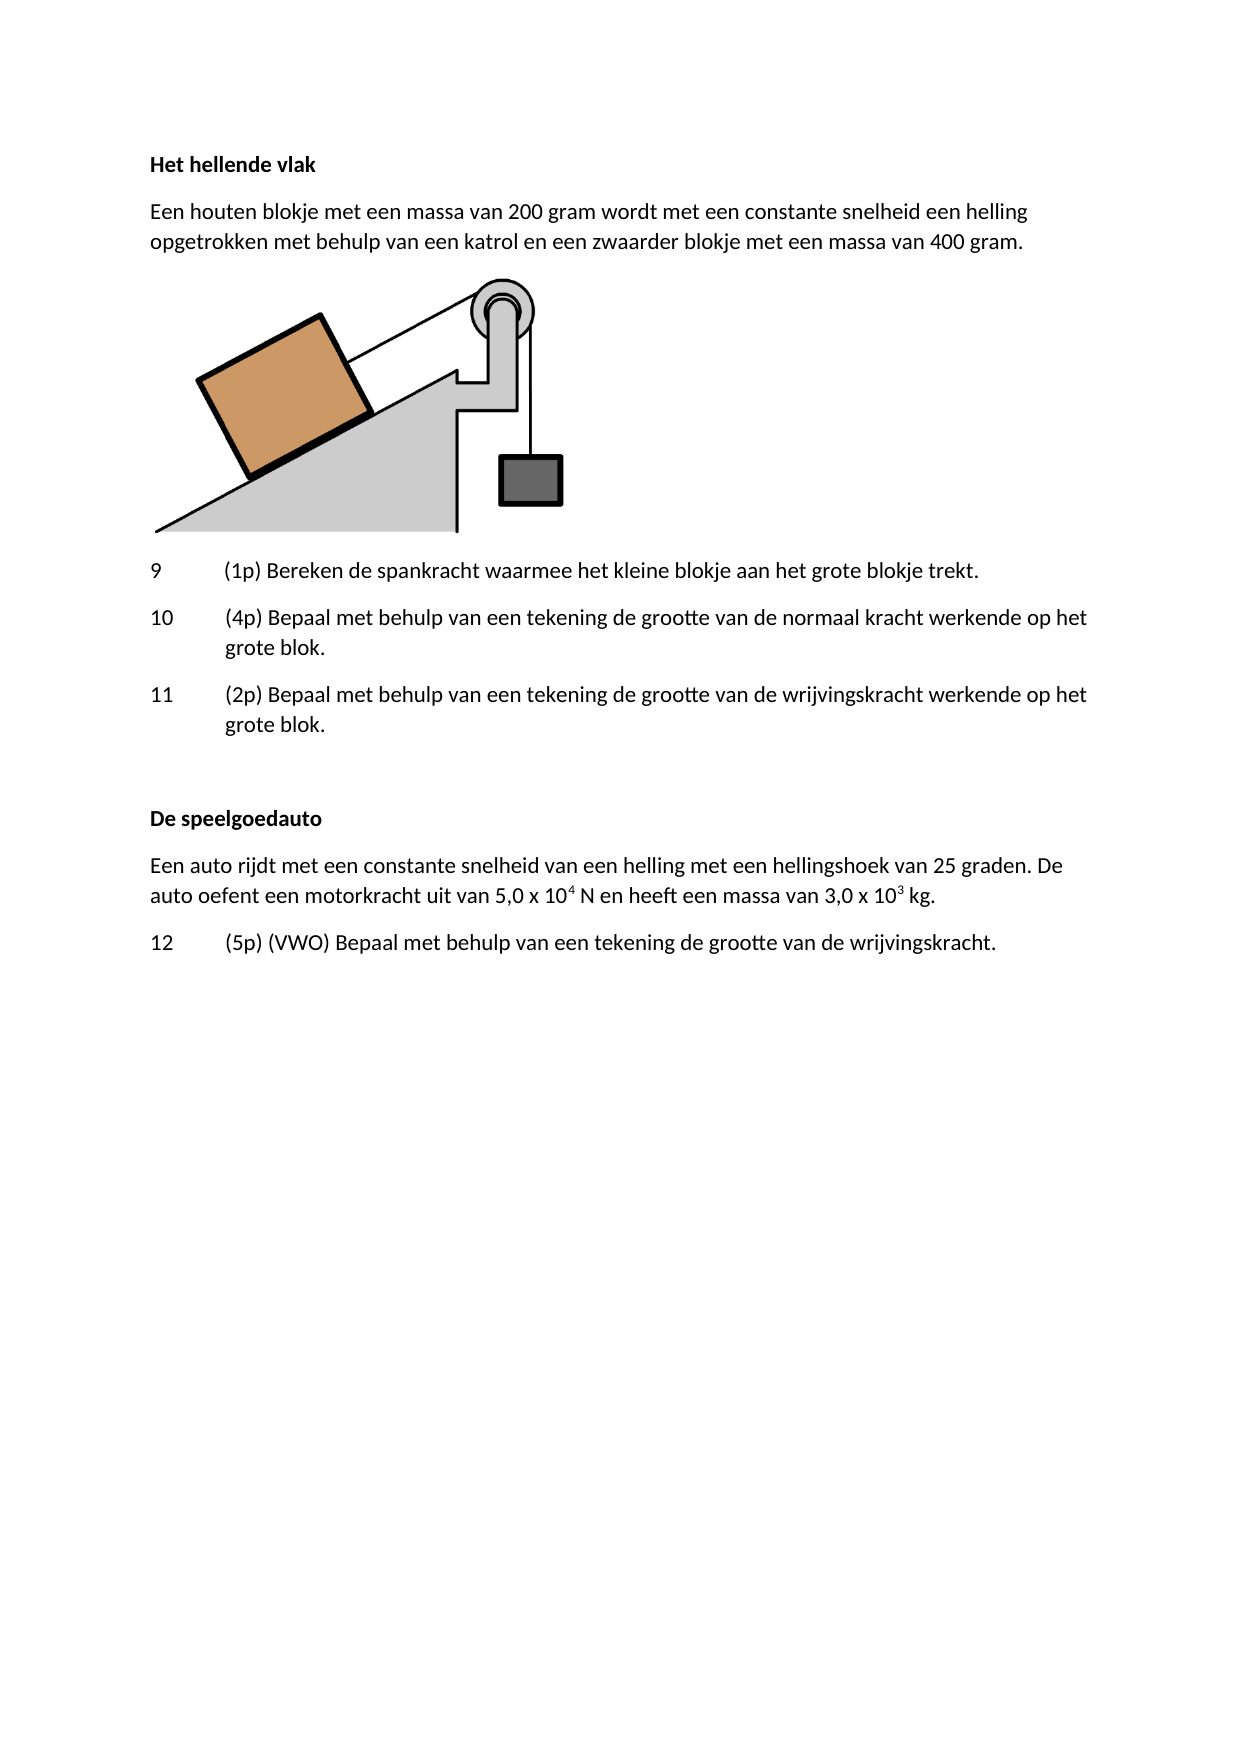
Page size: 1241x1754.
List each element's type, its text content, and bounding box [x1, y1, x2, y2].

text 12 (5p) (VWO) Bepaal met behulp van een tekening de grootte van de wrijvingskracht. [150, 928, 1090, 956]
text 10 (4p) Bepaal met behulp van een tekening de grootte van de normaal kracht werkende op het grote blok. [150, 603, 1090, 661]
text De speelgoedauto [150, 804, 1090, 832]
text Een houten blokje met een massa van 200 gram wordt met een constante snelheid een helling opgetrokken met behulp van een katrol en een zwaarder blokje met een massa van 400 gram. [150, 197, 1090, 255]
text Een auto rijdt met een constante snelheid van een helling met een hellingshoek van 25 graden. De auto oefent een motorkracht uit van 5,0 x 104 N en heeft een massa van 3,0 x 103 kg. [150, 851, 1090, 909]
text 11 (2p) Bepaal met behulp van een tekening de grootte van de wrijvingskracht werkende op het grote blok. [150, 680, 1090, 738]
picture [150, 273, 567, 538]
text Het hellende vlak [150, 150, 1090, 178]
text 9 (1p) Bereken de spankracht waarmee het kleine blokje aan het grote blokje trekt. [150, 556, 1090, 584]
